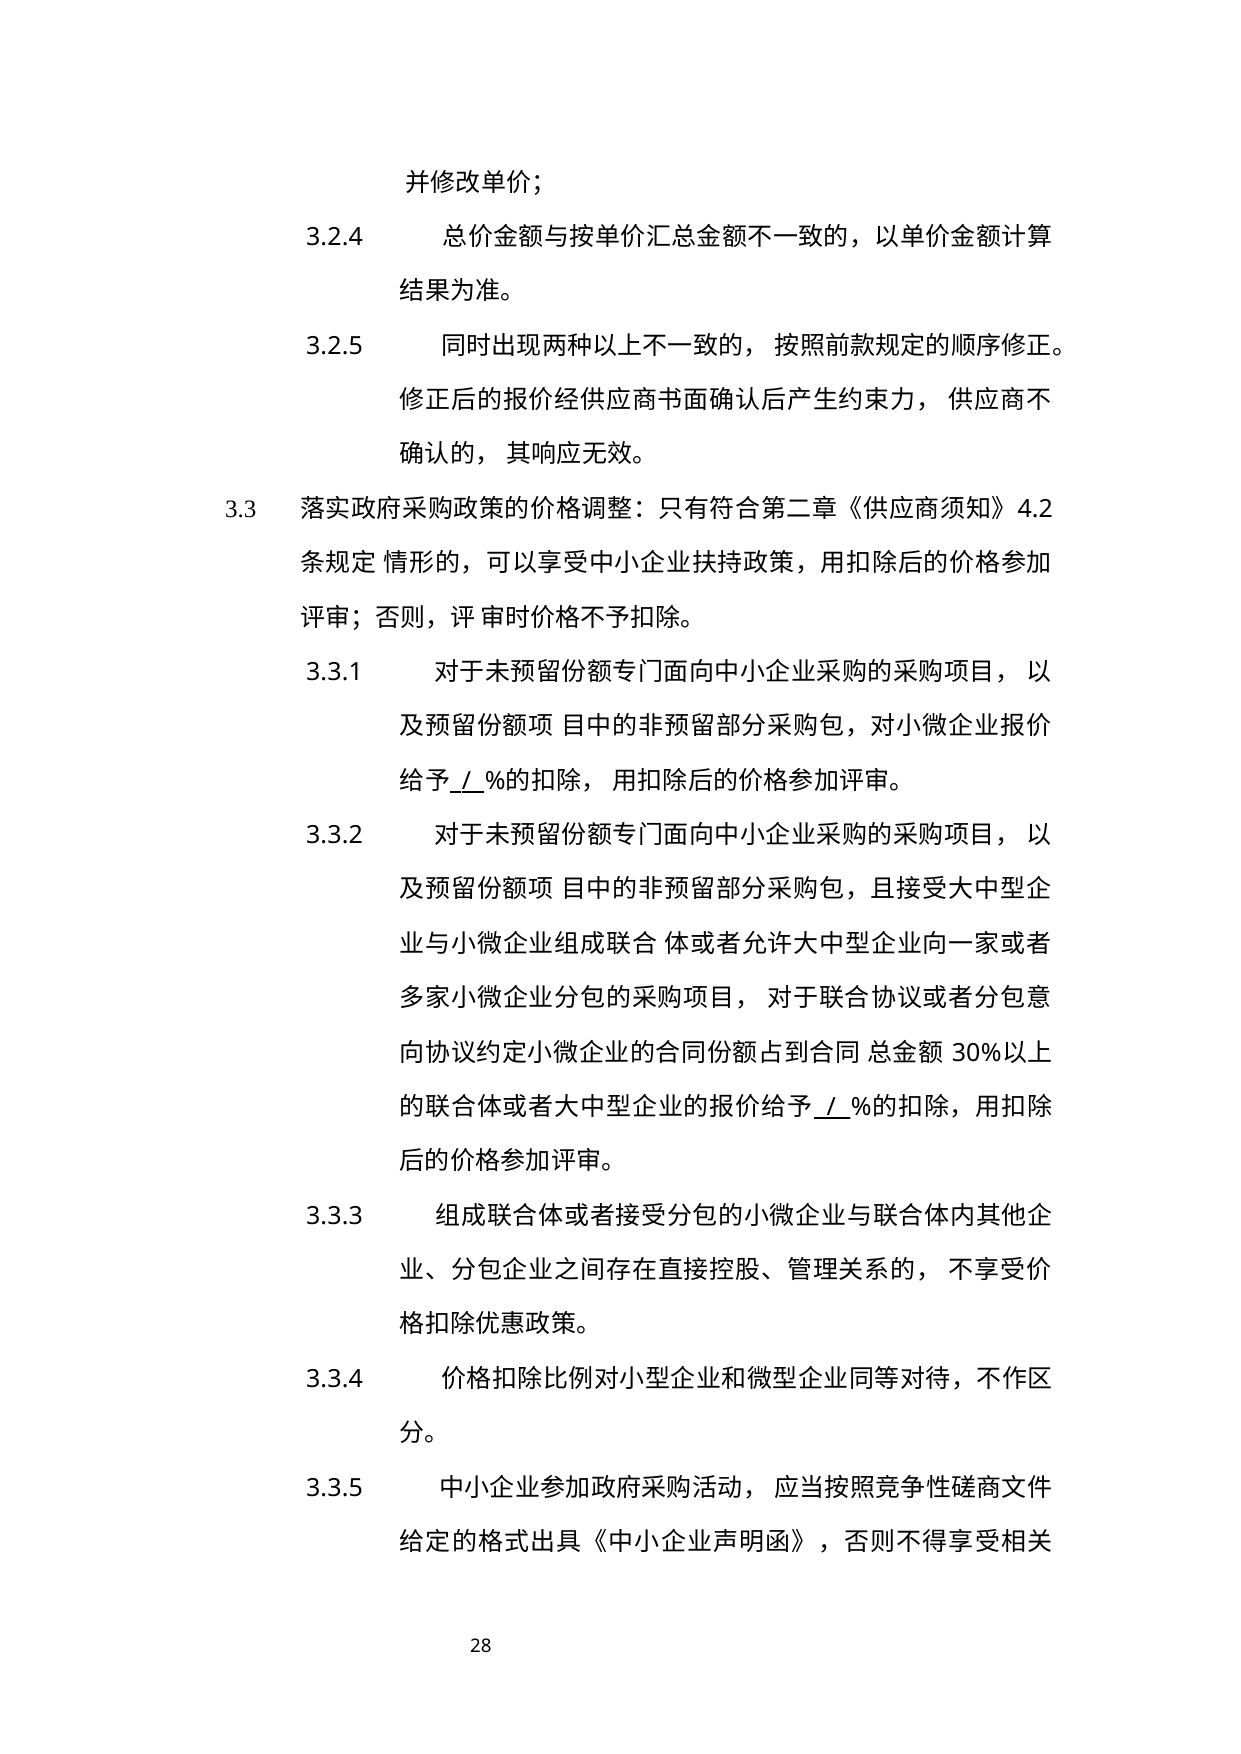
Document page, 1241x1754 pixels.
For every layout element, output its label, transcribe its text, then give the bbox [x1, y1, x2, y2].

list 总价金额与按单价汇总金额不一致的，以单价金额计算结果为准。 [306, 216, 1053, 307]
list 组成联合体或者接受分包的小微企业与联合体内其他企业、分包企业之间存在直接控股、管理关系的， 不享受价格扣除优惠政策。 [306, 1195, 1053, 1340]
list 落实政府采购政策的价格调整：只有符合第二章《供应商须知》4.2 条规定 情形的，可以享受中小企业扶持政策，用扣除后的价格参加评审；否则，评 审时价格不予扣除。 [225, 488, 1053, 633]
list 同时出现两种以上不一致的， 按照前款规定的顺序修正。修正后的报价经供应商书面确认后产生约束力， 供应商不确认的， 其响应无效。 [306, 325, 1053, 470]
list 对于未预留份额专门面向中小企业采购的采购项目， 以及预留份额项 目中的非预留部分采购包，对小微企业报价给予 / %的扣除， 用扣除后的价格参加评审。 [306, 651, 1053, 796]
list 对于未预留份额专门面向中小企业采购的采购项目， 以及预留份额项 目中的非预留部分采购包，且接受大中型企业与小微企业组成联合 体或者允许大中型企业向一家或者多家小微企业分包的采购项目， 对于联合协议或者分包意向协议约定小微企业的合同份额占到合同 总金额 30%以上的联合体或者大中型企业的报价给予 / %的扣除，用扣除后的价格参加评审。 [306, 814, 1053, 1177]
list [306, 1467, 1053, 1558]
list 价格扣除比例对小型企业和微型企业同等对待，不作区分。 [306, 1358, 1053, 1449]
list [306, 162, 1053, 198]
